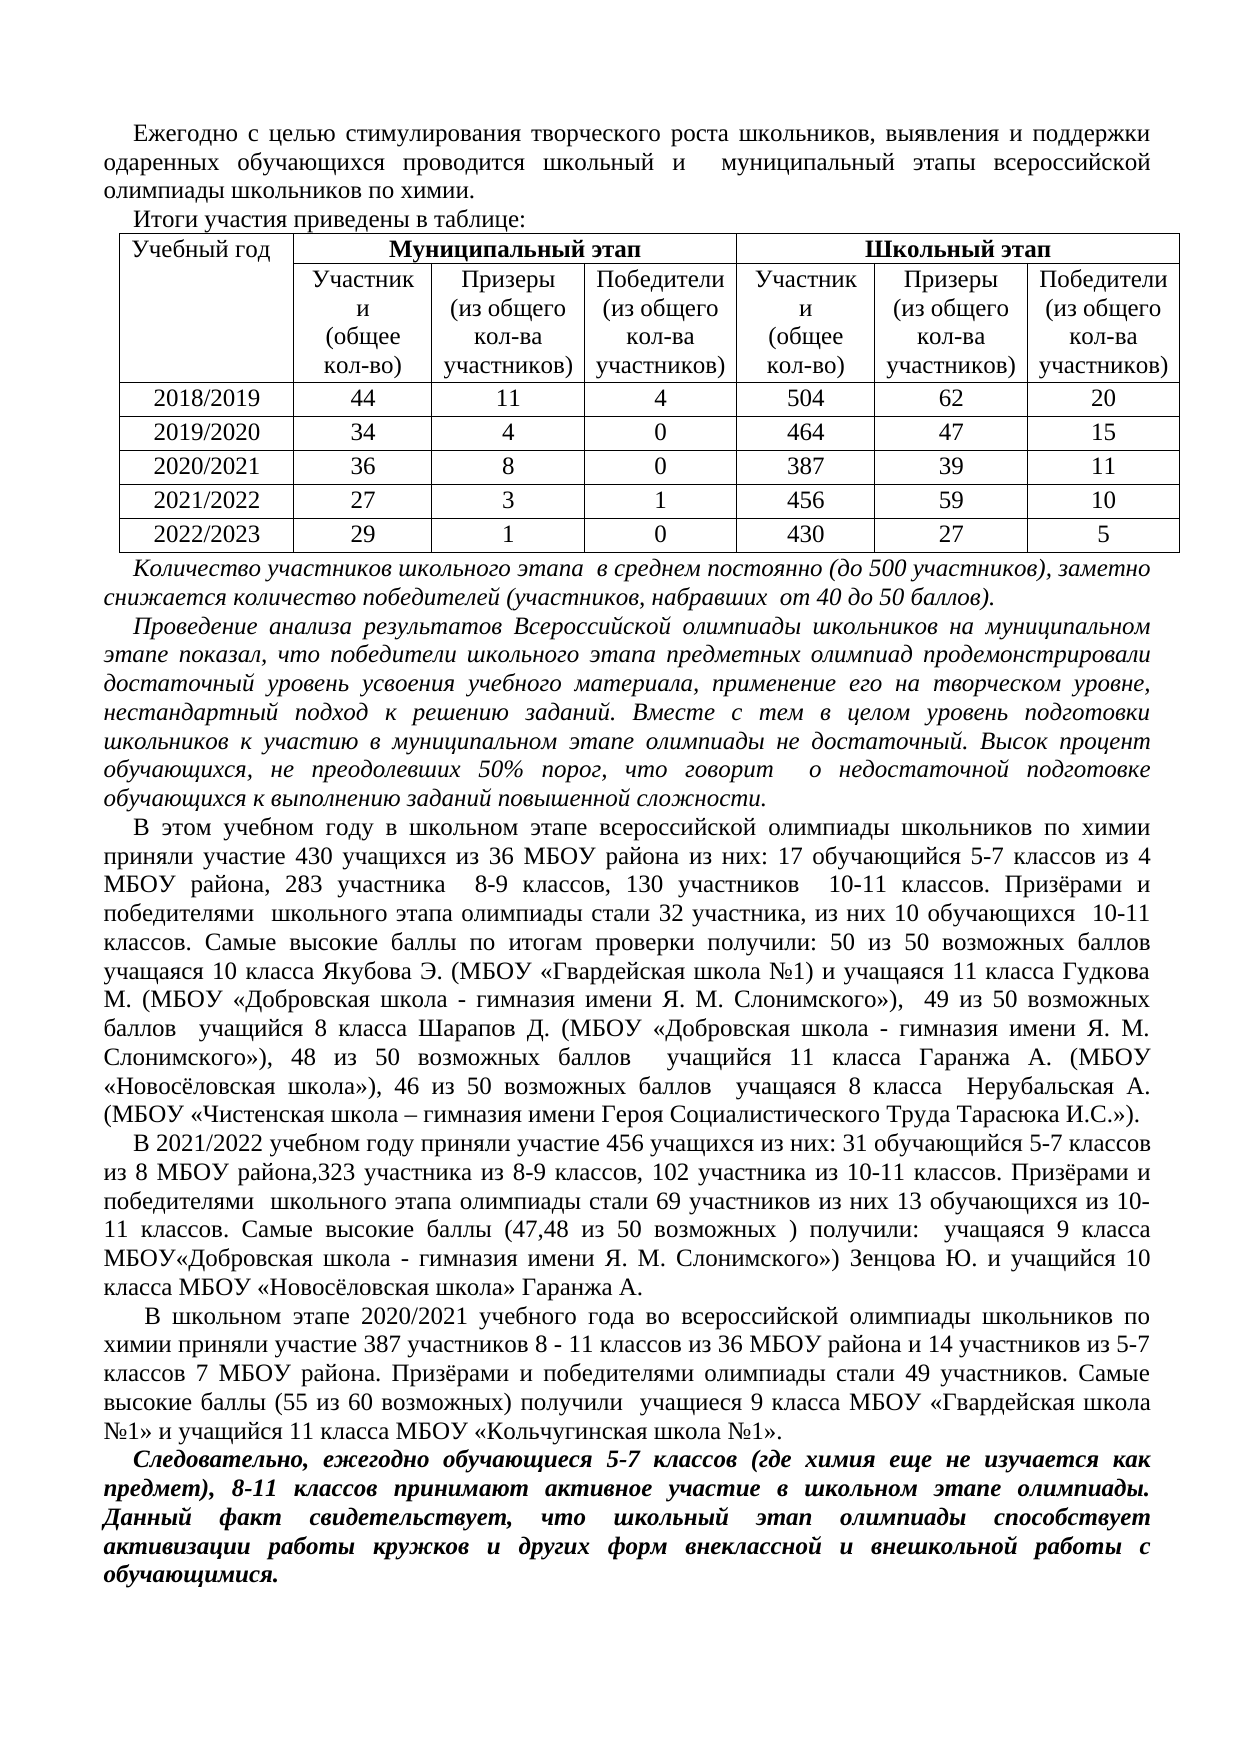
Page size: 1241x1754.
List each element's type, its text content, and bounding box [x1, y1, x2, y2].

table_cell Победители (из общего кол-ва участников) [585, 264, 736, 382]
table_cell 2022/2023 [120, 519, 293, 552]
table_cell 8 [432, 451, 584, 484]
table_cell 4 [585, 383, 736, 416]
table_cell 430 [737, 519, 874, 552]
table_cell 2020/2021 [120, 451, 293, 484]
table_cell 1 [585, 485, 736, 518]
table_cell Участники (общее кол-во) [294, 264, 431, 382]
text Итоги участия приведены в таблице: [103, 204, 1152, 233]
table_cell 464 [737, 417, 874, 450]
table_cell 4 [432, 417, 584, 450]
table_cell 1 [432, 519, 584, 552]
text В 2021/2022 учебном году приняли участие 456 учащихся из них: 31 обучающийся 5-7 классов из 8 МБОУ района,323 участника из 8-9 классов, 102 участника из 10-11 классов. Призёрами и победителями школьного этапа олимпиады стали 69 участников из них 13 обучающихся из 10-11 классов. Самые высокие баллы (47,48 из 50 возможных ) получили: учащаяся 9 класса МБОУ«Добровская школа - гимназия имени Я. М. Слонимского») Зенцова Ю. и учащийся 10 класса МБОУ «Новосёловская школа» Гаранжа А. [103, 1128, 1152, 1301]
text Следовательно, ежегодно обучающиеся 5-7 классов (где химия еще не изучается как предмет), 8-11 классов принимают активное участие в школьном этапе олимпиады. Данный факт свидетельствует, что школьный этап олимпиады способствует активизации работы кружков и других форм внеклассной и внешкольной работы с обучающимися. [103, 1444, 1152, 1588]
table_cell Победители (из общего кол-ва участников) [1028, 264, 1179, 382]
table_header Муниципальный этап [294, 234, 736, 263]
table_cell 5 [1028, 519, 1179, 552]
table_cell Призеры (из общего кол-ва участников) [432, 264, 584, 382]
table_cell 62 [875, 383, 1027, 416]
text В этом учебном году в школьном этапе всероссийской олимпиады школьников по химии приняли участие 430 учащихся из 36 МБОУ района из них: 17 обучающийся 5-7 классов из 4 МБОУ района, 283 участника 8-9 классов, 130 участников 10-11 классов. Призёрами и победителями школьного этапа олимпиады стали 32 участника, из них 10 обучающихся 10-11 классов. Самые высокие баллы по итогам проверки получили: 50 из 50 возможных баллов учащаяся 10 класса Якубова Э. (МБОУ «Гвардейская школа №1) и учащаяся 11 класса Гудкова М. (МБОУ «Добровская школа - гимназия имени Я. М. Слонимского»), 49 из 50 возможных баллов учащийся 8 класса Шарапов Д. (МБОУ «Добровская школа - гимназия имени Я. М. Слонимского»), 48 из 50 возможных баллов учащийся 11 класса Гаранжа А. (МБОУ «Новосёловская школа»), 46 из 50 возможных баллов учащаяся 8 класса Нерубальская А. (МБОУ «Чистенская школа – гимназия имени Героя Социалистического Труда Тарасюка И.С.»). [103, 812, 1152, 1128]
table_cell 27 [294, 485, 431, 518]
table_cell 3 [432, 485, 584, 518]
table_cell 0 [585, 519, 736, 552]
table_cell 387 [737, 451, 874, 484]
table_cell 11 [1028, 451, 1179, 484]
table_cell 2021/2022 [120, 485, 293, 518]
table_cell 456 [737, 485, 874, 518]
table_cell 27 [875, 519, 1027, 552]
table_cell 47 [875, 417, 1027, 450]
table_cell 11 [432, 383, 584, 416]
table_cell 0 [585, 451, 736, 484]
text Ежегодно с целью стимулирования творческого роста школьников, выявления и поддержки одаренных обучающихся проводится школьный и муниципальный этапы всероссийской олимпиады школьников по химии. [103, 118, 1152, 204]
table_cell 504 [737, 383, 874, 416]
table_cell 29 [294, 519, 431, 552]
table_cell 2019/2020 [120, 417, 293, 450]
text Проведение анализа результатов Всероссийской олимпиады школьников на муниципальном этапе показал, что победители школьного этапа предметных олимпиад продемонстрировали достаточный уровень усвоения учебного материала, применение его на творческом уровне, нестандартный подход к решению заданий. Вместе с тем в целом уровень подготовки школьников к участию в муниципальном этапе олимпиады не достаточный. Высок процент обучающихся, не преодолевших 50% порог, что говорит о недостаточной подготовке обучающихся к выполнению заданий повышенной сложности. [103, 611, 1152, 812]
text Количество участников школьного этапа в среднем постоянно (до 500 участников), заметно снижается количество победителей (участников, набравших от 40 до 50 баллов). [103, 553, 1152, 611]
table_header Учебный год [120, 234, 293, 382]
table_cell 36 [294, 451, 431, 484]
table_cell Призеры (из общего кол-ва участников) [875, 264, 1027, 382]
table_cell 15 [1028, 417, 1179, 450]
table_cell 44 [294, 383, 431, 416]
table_cell 10 [1028, 485, 1179, 518]
table_cell 2018/2019 [120, 383, 293, 416]
table_header Школьный этап [737, 234, 1179, 263]
text В школьном этапе 2020/2021 учебного года во всероссийской олимпиады школьников по химии приняли участие 387 участников 8 - 11 классов из 36 МБОУ района и 14 участников из 5-7 классов 7 МБОУ района. Призёрами и победителями олимпиады стали 49 участников. Самые высокие баллы (55 из 60 возможных) получили учащиеся 9 класса МБОУ «Гвардейская школа №1» и учащийся 11 класса МБОУ «Кольчугинская школа №1». [103, 1301, 1152, 1444]
table_cell 20 [1028, 383, 1179, 416]
table_cell 0 [585, 417, 736, 450]
table_cell 39 [875, 451, 1027, 484]
table_cell Участники (общее кол-во) [737, 264, 874, 382]
table_cell 59 [875, 485, 1027, 518]
table_cell 34 [294, 417, 431, 450]
